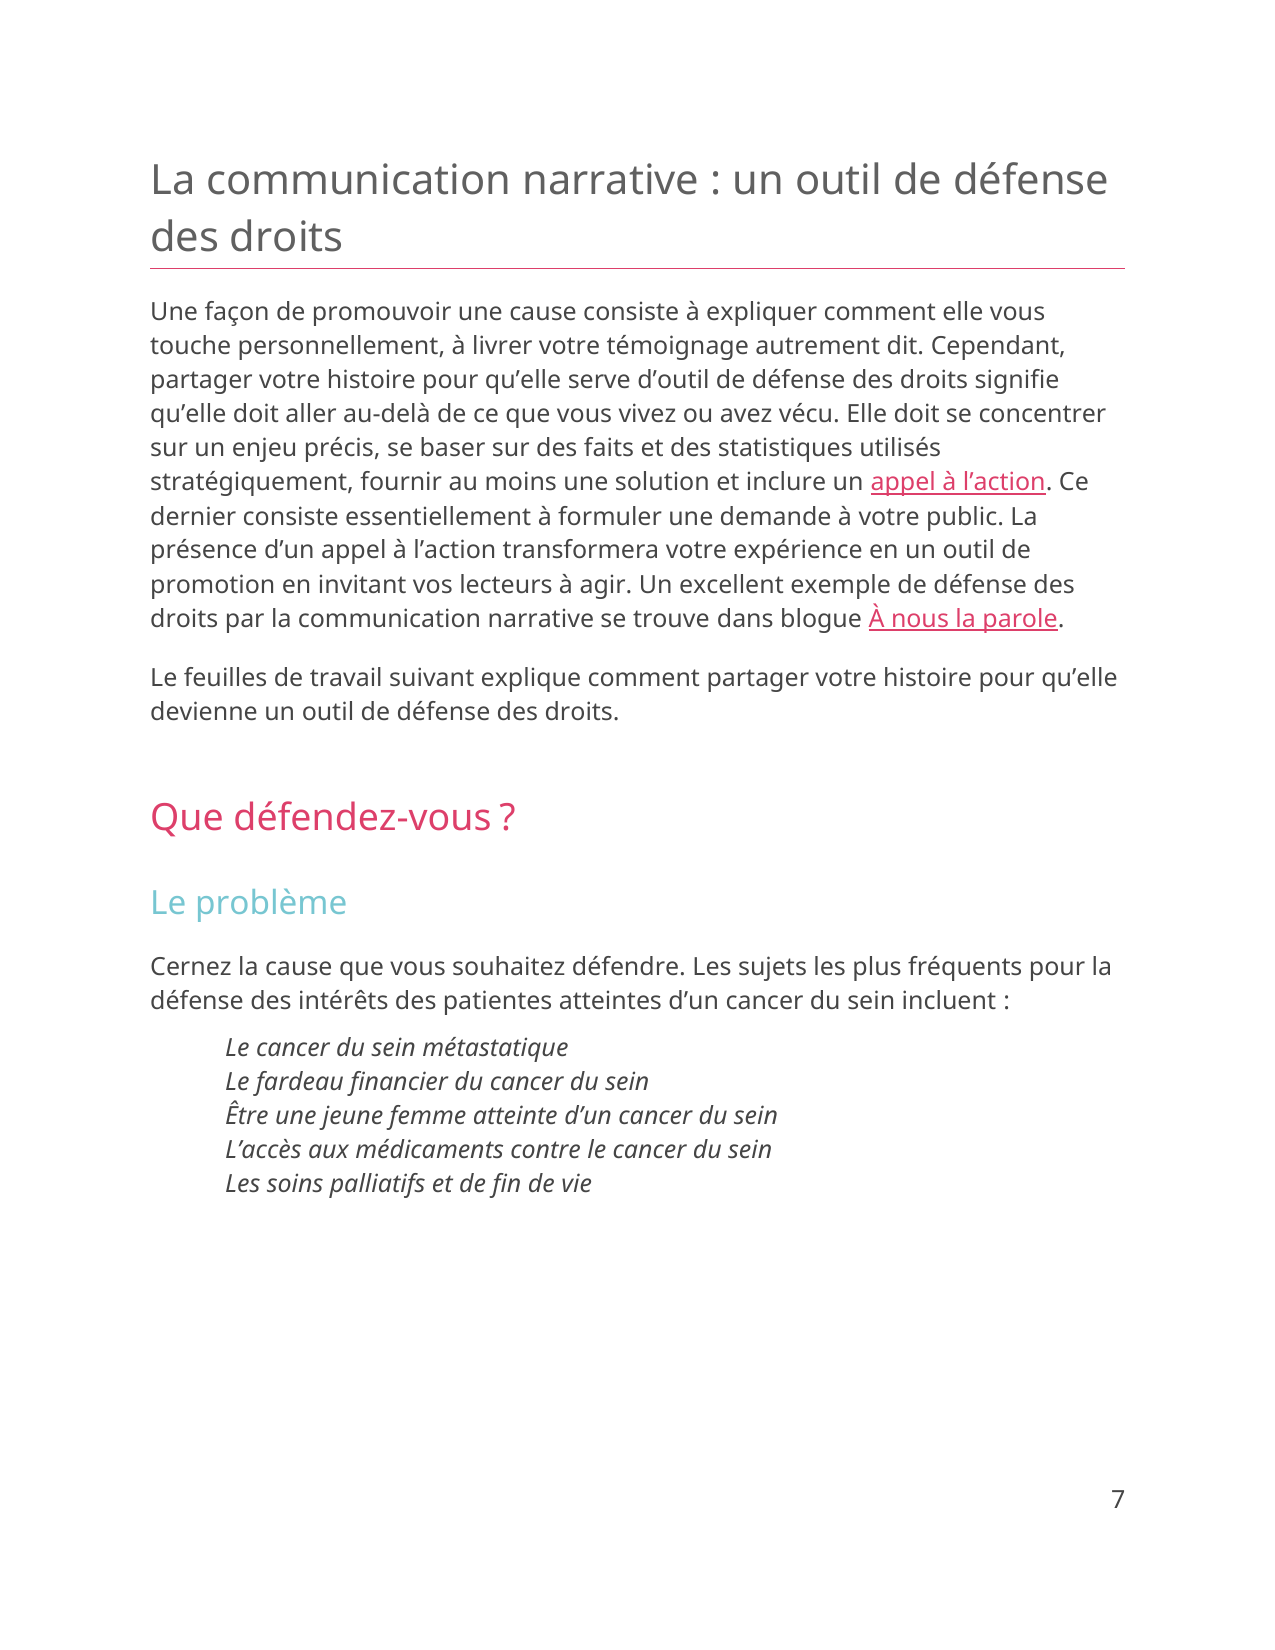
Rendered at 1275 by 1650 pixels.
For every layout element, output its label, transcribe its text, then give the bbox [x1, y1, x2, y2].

text Le cancer du sein métastatique [225, 1029, 1125, 1064]
text Les soins palliatifs et de fin de vie [225, 1166, 1125, 1200]
text Une façon de promouvoir une cause consiste à expliquer comment elle vous touche personnellement, à livrer votre témoignage autrement dit. Cependant, partager votre histoire pour qu’elle serve d’outil de défense des droits signifie qu’elle doit aller au-delà de ce que vous vivez ou avez vécu. Elle doit se concentrer sur un enjeu précis, se baser sur des faits et des statistiques utilisés stratégiquement, fournir au moins une solution et inclure un appel à l’action. Ce dernier consiste essentiellement à formuler une demande à votre public. La présence d’un appel à l’action transformera votre expérience en un outil de promotion en invitant vos lecteurs à agir. Un excellent exemple de défense des droits par la communication narrative se trouve dans blogue À nous la parole. [150, 294, 1125, 634]
text Cernez la cause que vous souhaitez défendre. Les sujets les plus fréquents pour la défense des intérêts des patientes atteintes d’un cancer du sein incluent : [150, 949, 1125, 1017]
text L’accès aux médicaments contre le cancer du sein [225, 1132, 1125, 1166]
text Être une jeune femme atteinte d’un cancer du sein [225, 1098, 1125, 1132]
subtitle Le problème [150, 878, 1125, 924]
text Le feuilles de travail suivant explique comment partager votre histoire pour qu’elle devienne un outil de défense des droits. [150, 659, 1125, 727]
text Le fardeau financier du cancer du sein [225, 1064, 1125, 1098]
subtitle La communication narrative : un outil de défense des droits [150, 150, 1125, 268]
subtitle Que défendez-vous ? [150, 790, 1125, 841]
